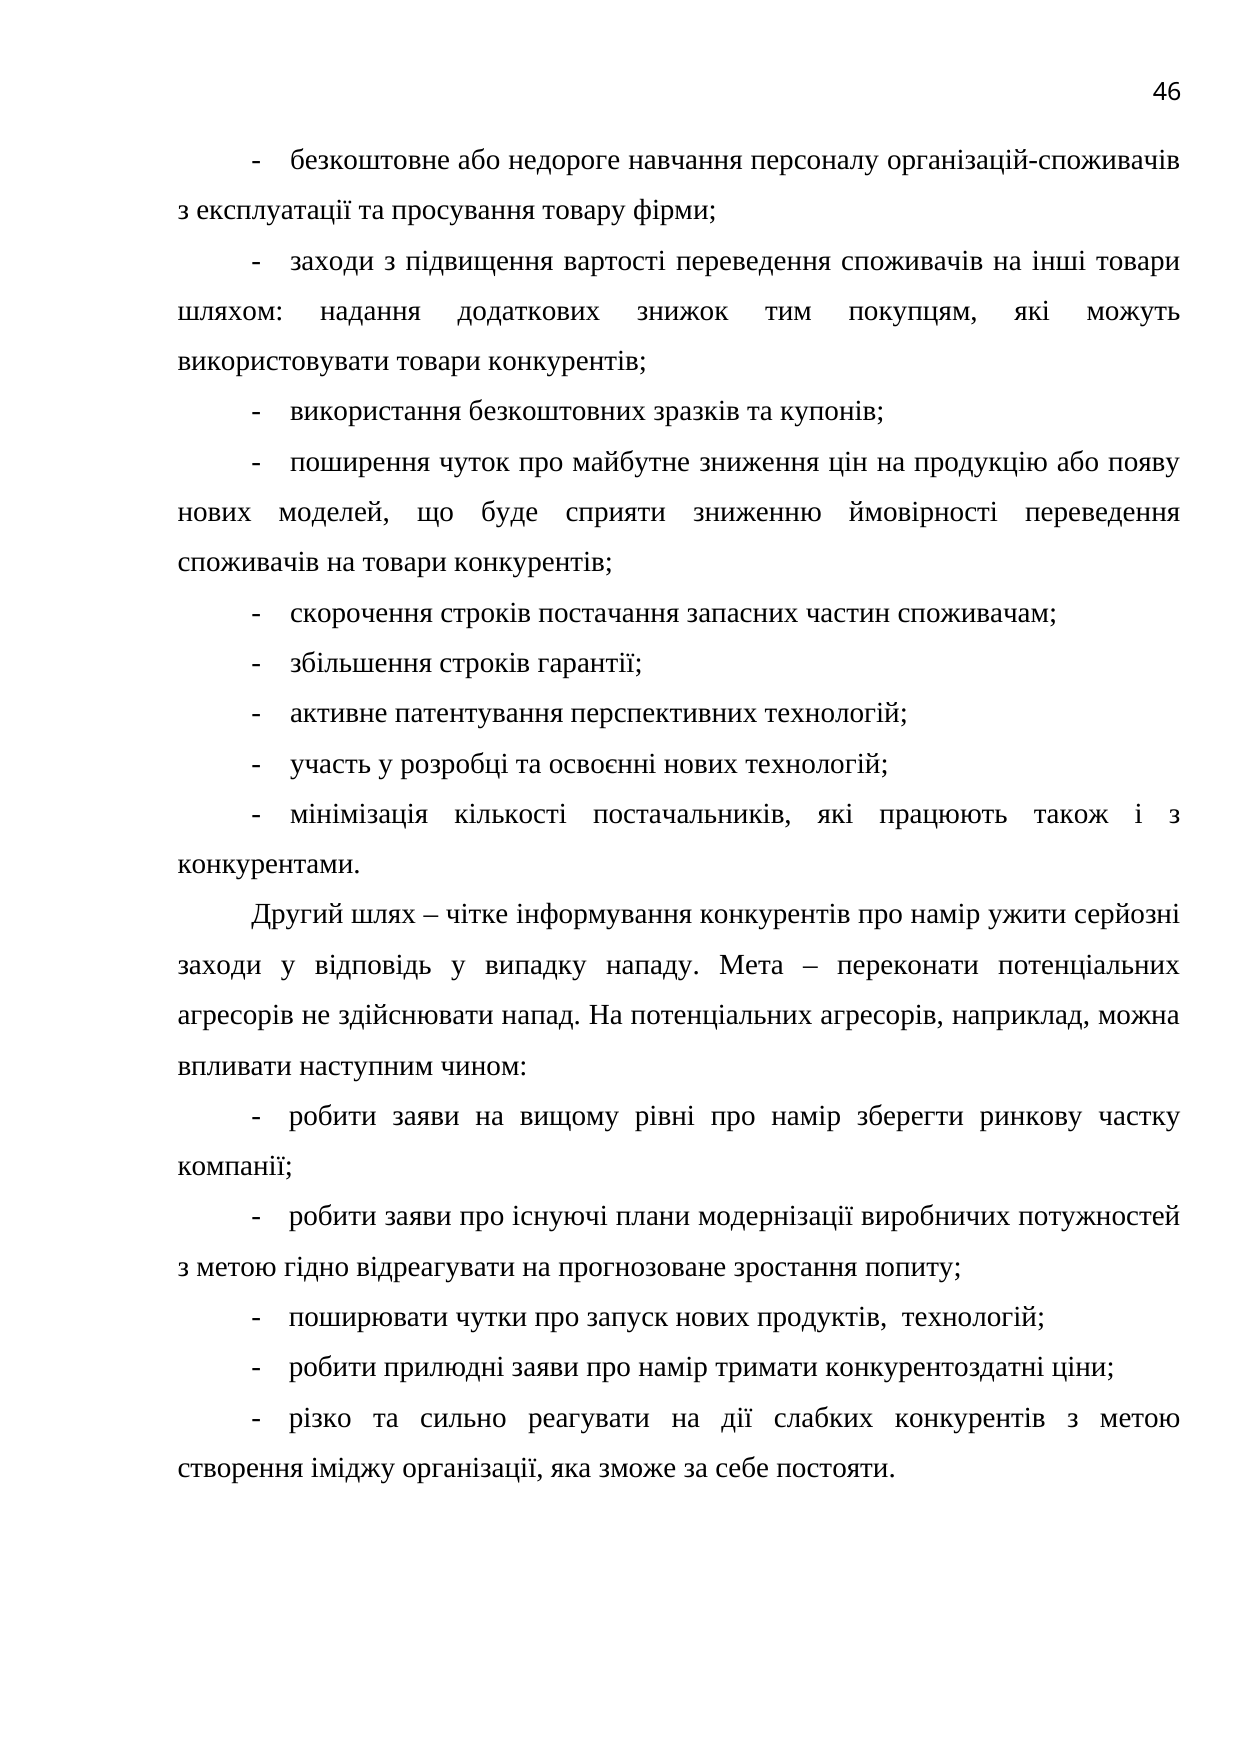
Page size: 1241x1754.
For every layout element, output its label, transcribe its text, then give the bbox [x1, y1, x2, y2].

list участь у розробці та освоєнні нових технологій; [177, 746, 1181, 779]
list заходи з підвищення вартості переведення споживачів на інші товари шляхом: надання додаткових знижок тим покупцям, які можуть використовувати товари конкурентів; [177, 243, 1181, 377]
list скорочення строків постачання запасних частин споживачам; [177, 595, 1181, 628]
list робити прилюдні заяви про намір тримати конкурентоздатні ціни; [177, 1349, 1181, 1383]
text Другий шлях – чітке інформування конкурентів про намір ужити серйозні заходи у відповідь у випадку нападу. Мета – переконати потенціальних агресорів не здійснювати напад. На потенціальних агресорів, наприклад, можна впливати наступним чином: [177, 897, 1181, 1081]
list активне патентування перспективних технологій; [177, 695, 1181, 729]
list поширювати чутки про запуск нових продуктів, технологій; [177, 1299, 1181, 1333]
list робити заяви про існуючі плани модернізації виробничих потужностей з метою гідно відреагувати на прогнозоване зростання попиту; [177, 1198, 1181, 1282]
list безкоштовне або недороге навчання персоналу організацій-споживачів з експлуатації та просування товару фірми; [177, 142, 1181, 226]
list мінімізація кількості постачальників, які працюють також і з конкурентами. [177, 796, 1181, 880]
list робити заяви на вищому рівні про намір зберегти ринкову частку компанії; [177, 1098, 1181, 1182]
list використання безкоштовних зразків та купонів; [177, 393, 1181, 427]
list різко та сильно реагувати на дії слабких конкурентів з метою створення іміджу організації, яка зможе за себе постояти. [177, 1400, 1181, 1484]
list збільшення строків гарантії; [177, 645, 1181, 679]
list поширення чуток про майбутне зниження цін на продукцію або появу нових моделей, що буде сприяти зниженню ймовірності переведення споживачів на товари конкурентів; [177, 444, 1181, 578]
